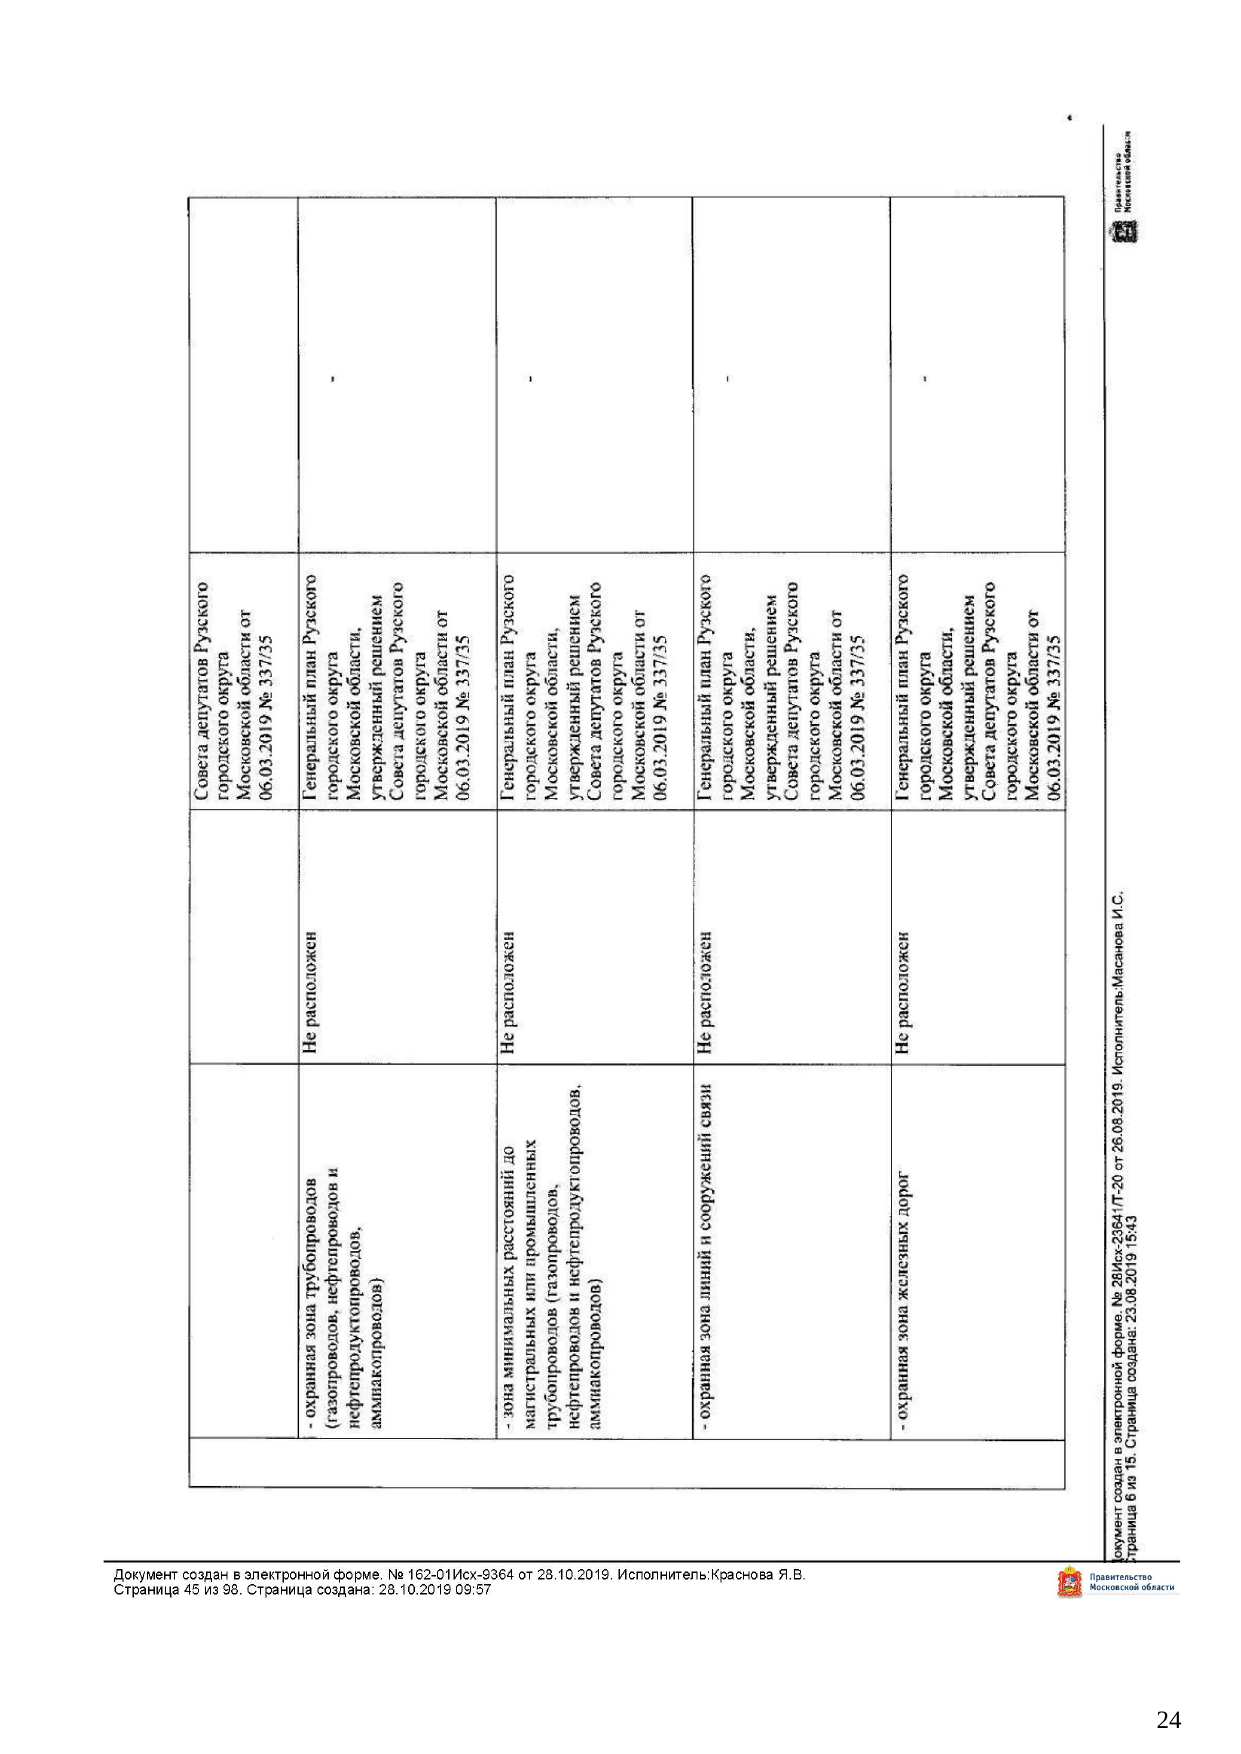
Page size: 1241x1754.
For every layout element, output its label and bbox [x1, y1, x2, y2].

picture [103, 88, 1181, 1612]
